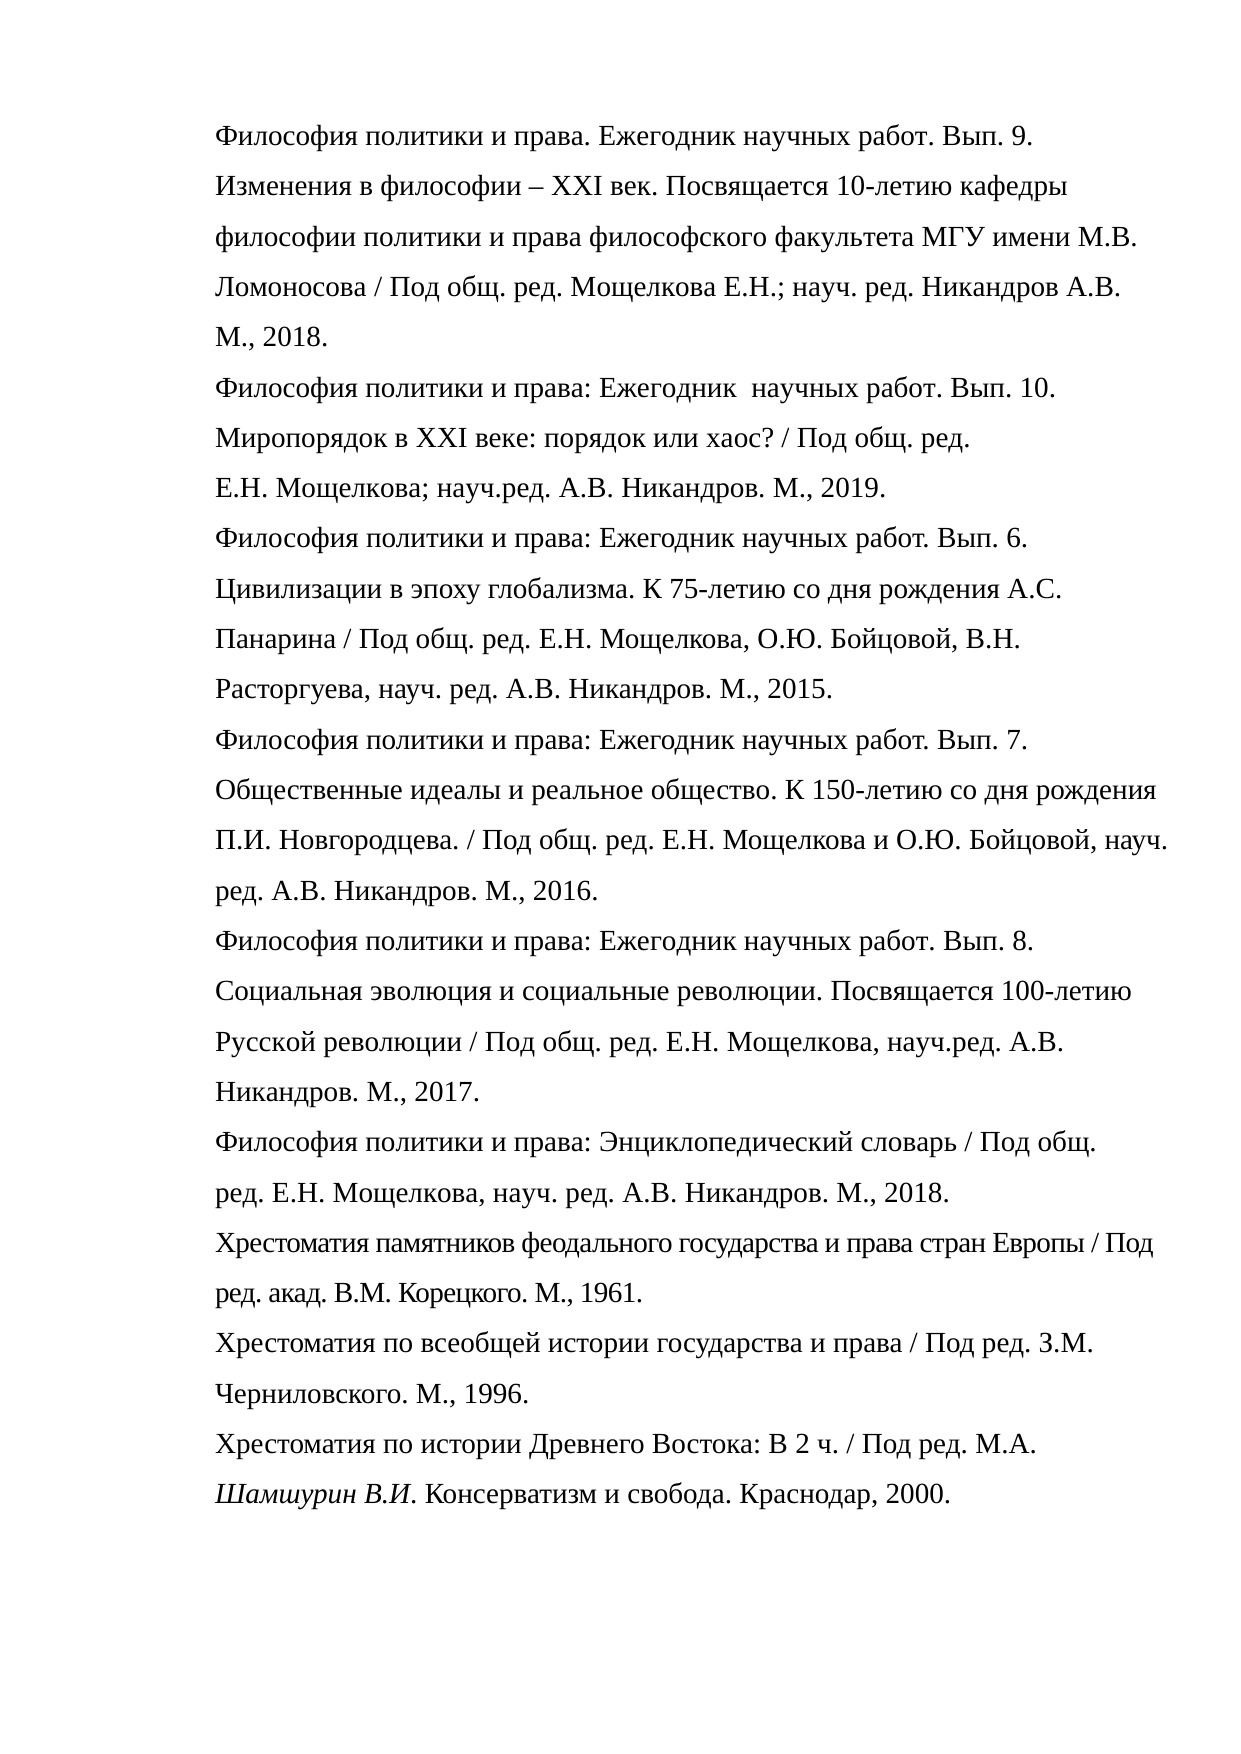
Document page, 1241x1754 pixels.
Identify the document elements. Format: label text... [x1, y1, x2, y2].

text Философия политики и права: Ежегодник научных работ. Вып. 6. Цивилизации в эпоху глобализма. К 75-летию со дня рождения А.С. Панарина / Под общ. ред. Е.Н. Мощелкова, О.Ю. Бойцовой, В.Н. Расторгуева, науч. ред. А.В. Никандров. М., 2015. [215, 521, 1171, 705]
text Хрестоматия по истории Древнего Востока: В 2 ч. / Под ред. М.А. [215, 1426, 1171, 1460]
text Хрестоматия по всеобщей истории государства и права / Под ред. З.М. Черниловского. М., 1996. [215, 1326, 1171, 1409]
text Философия политики и права: Ежегодник научных работ. Вып. 10. Миропорядок в XXI веке: порядок или хаос? / Под общ. ред. Е.Н. Мощелкова; науч.ред. А.В. Никандров. М., 2019. [215, 370, 1167, 504]
text Философия политики и права: Энциклопедический словарь / Под общ. ред. Е.Н. Мощелкова, науч. ред. А.В. Никандров. М., 2018. [215, 1124, 1152, 1208]
text Философия политики и права. Ежегодник научных работ. Вып. 9. Изменения в философии – XXI век. Посвящается 10-летию кафедры философии политики и права философского факультета МГУ имени М.В. Ломоносова / Под общ. ред. Мощелкова Е.Н.; науч. ред. Никандров А.В. М., 2018. [215, 118, 1152, 353]
text Философия политики и права: Ежегодник научных работ. Вып. 8. Социальная эволюция и социальные революции. Посвящается 100-летию Русской революции / Под общ. ред. Е.Н. Мощелкова, науч.ред. А.В. Никандров. М., 2017. [215, 923, 1171, 1108]
text Философия политики и права: Ежегодник научных работ. Вып. 7. Общественные идеалы и реальное общество. К 150-летию со дня рождения П.И. Новгородцева. / Под общ. ред. Е.Н. Мощелкова и О.Ю. Бойцовой, науч. ред. А.В. Никандров. М., 2016. [215, 722, 1171, 906]
text Хрестоматия памятников феодального государства и права стран Европы / Под ред. акад. В.М. Корецкого. М., 1961. [215, 1225, 1171, 1309]
text Шамшурин В.И. Консерватизм и свобода. Краснодар, 2000. [215, 1477, 1171, 1510]
